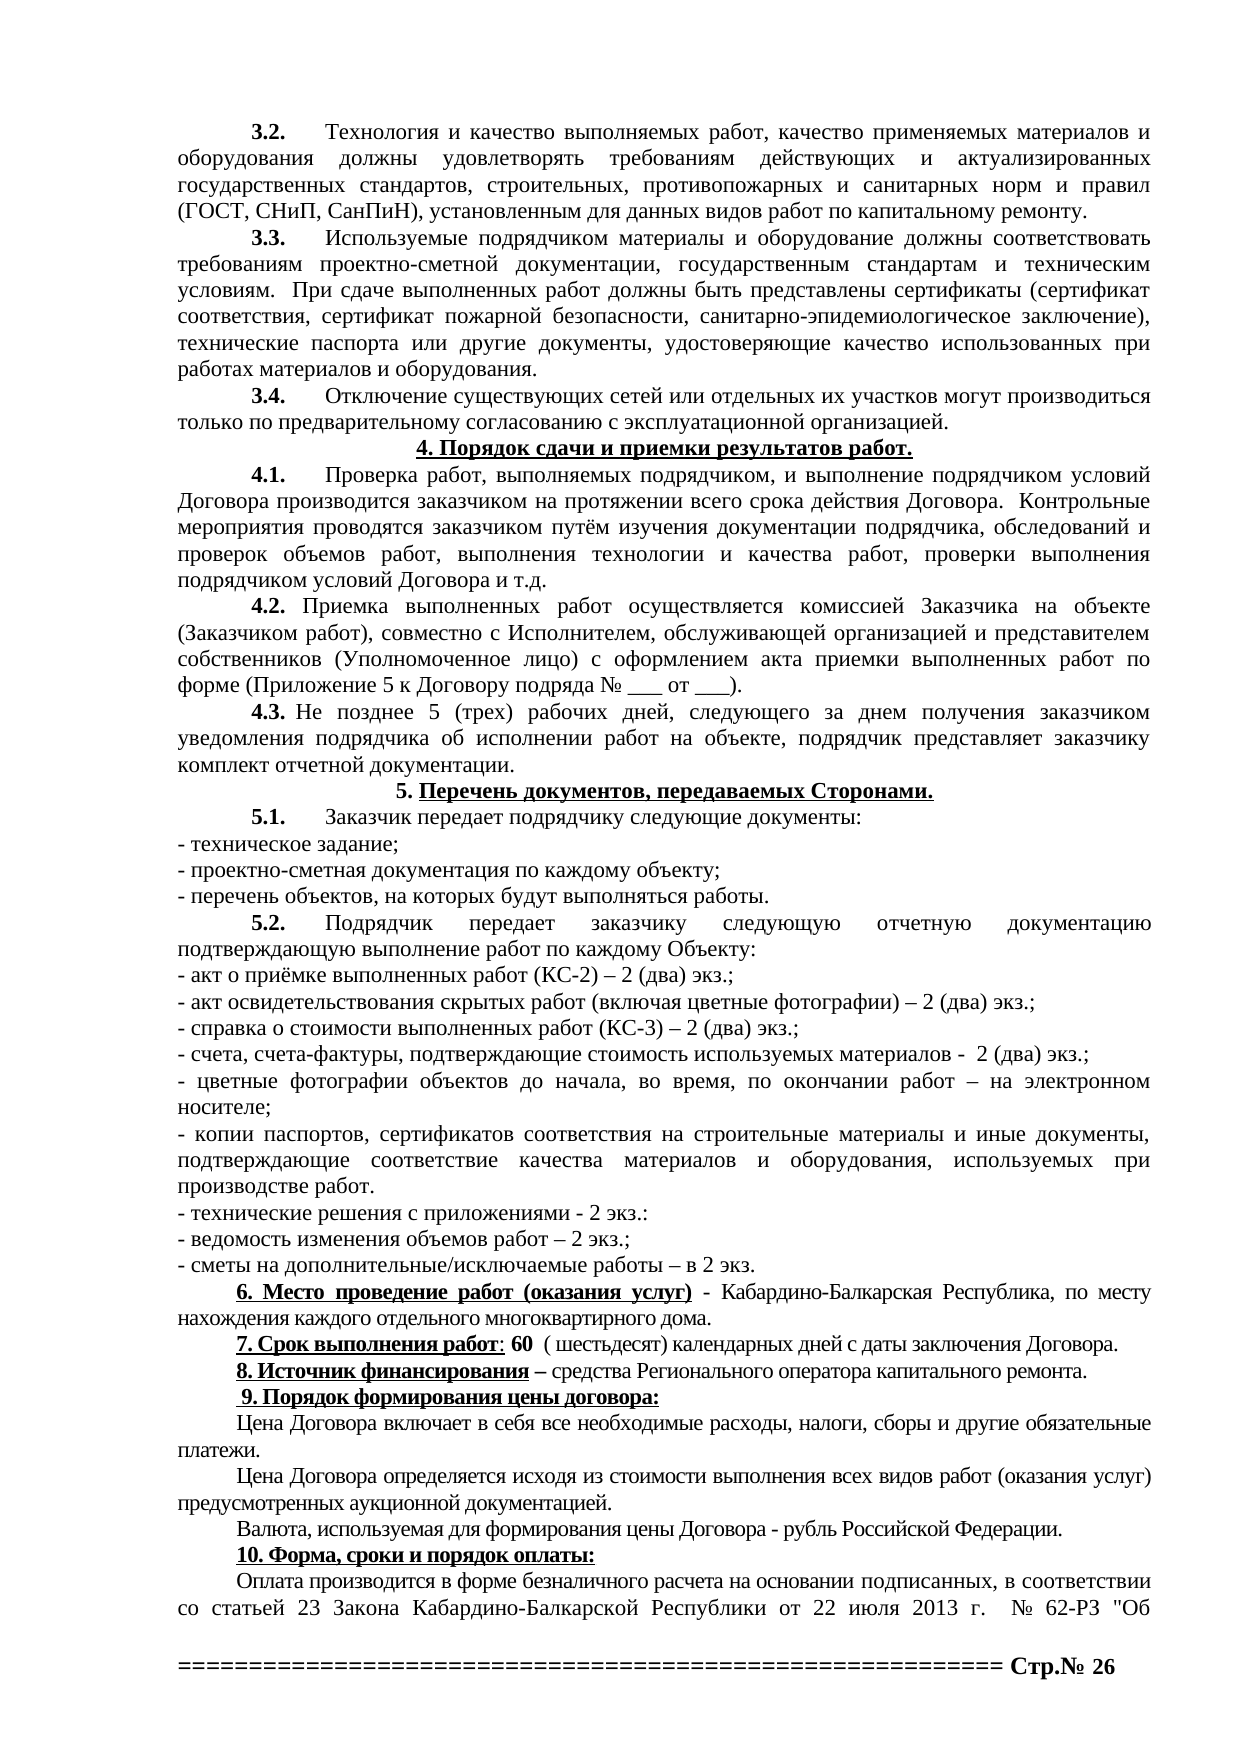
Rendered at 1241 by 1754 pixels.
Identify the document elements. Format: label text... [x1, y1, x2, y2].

text - цветные фотографии объектов до начала, во время, по окончании работ – на электронном носителе; [177, 1067, 1152, 1119]
text 8. Источник финансирования – средства Регионального оператора капитального ремонта. [177, 1357, 1152, 1383]
text 10. Форма, сроки и порядок оплаты: [177, 1541, 1152, 1568]
text 4. Порядок сдачи и приемки результатов работ. [177, 434, 1152, 461]
text 5. Перечень документов, передаваемых Сторонами. [177, 777, 1152, 803]
text 3.2. Технология и качество выполняемых работ, качество применяемых материалов и оборудования должны удовлетворять требованиям действующих и актуализированных государственных стандартов, строительных, противопожарных и санитарных норм и правил (ГОСТ, СНиП, СанПиН), установленным для данных видов работ по капитальному ремонту. [177, 118, 1152, 223]
text - техническое задание; [177, 830, 1152, 856]
text Валюта, используемая для формирования цены Договора - рубль Российской Федерации. [177, 1515, 1152, 1541]
text 5.1. Заказчик передает подрядчику следующие документы: [177, 803, 1152, 830]
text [177, 1568, 1152, 1620]
text Цена Договора включает в себя все необходимые расходы, налоги, сборы и другие обязательные платежи. [177, 1409, 1152, 1462]
text - акт о приёмке выполненных работ (КС-2) – 2 (два) экз.; [177, 961, 1152, 988]
text 7. Срок выполнения работ: 60 ( шестьдесят) календарных дней с даты заключения Договора. [177, 1330, 1152, 1357]
text - счета, счета-фактуры, подтверждающие стоимость используемых материалов - 2 (два) экз.; [177, 1041, 1152, 1067]
text - технические решения с приложениями - 2 экз.: [177, 1199, 1152, 1225]
text 9. Порядок формирования цены договора: [177, 1383, 1152, 1409]
text 5.2. Подрядчик передает заказчику следующую отчетную документацию подтверждающую выполнение работ по каждому Объекту: [177, 909, 1152, 961]
text - перечень объектов, на которых будут выполняться работы. [177, 882, 1152, 909]
text - проектно-сметная документация по каждому объекту; [177, 856, 1152, 882]
text - ведомость изменения объемов работ – 2 экз.; [177, 1225, 1152, 1251]
text - копии паспортов, сертификатов соответствия на строительные материалы и иные документы, подтверждающие соответствие качества материалов и оборудования, используемых при производстве работ. [177, 1119, 1152, 1199]
text 4.1. Проверка работ, выполняемых подрядчиком, и выполнение подрядчиком условий Договора производится заказчиком на протяжении всего срока действия Договора. Контрольные мероприятия проводятся заказчиком путём изучения документации подрядчика, обследований и проверок объемов работ, выполнения технологии и качества работ, проверки выполнения подрядчиком условий Договора и т.д. [177, 461, 1152, 592]
text 6. Место проведение работ (оказания услуг) - Кабардино-Балкарская Республика, по месту нахождения каждого отдельного многоквартирного дома. [177, 1278, 1152, 1330]
text 4.2. Приемка выполненных работ осуществляется комиссией Заказчика на объекте (Заказчиком работ), совместно с Исполнителем, обслуживающей организацией и представителем собственников (Уполномоченное лицо) с оформлением акта приемки выполненных работ по форме (Приложение 5 к Договору подряда № ___ от ___). [177, 592, 1152, 698]
text - справка о стоимости выполненных работ (КС-3) – 2 (два) экз.; [177, 1014, 1152, 1041]
text 4.3. Не позднее 5 (трех) рабочих дней, следующего за днем получения заказчиком уведомления подрядчика об исполнении работ на объекте, подрядчик представляет заказчику комплект отчетной документации. [177, 698, 1152, 777]
text - акт освидетельствования скрытых работ (включая цветные фотографии) – 2 (два) экз.; [177, 988, 1152, 1014]
text Цена Договора определяется исходя из стоимости выполнения всех видов работ (оказания услуг) предусмотренных аукционной документацией. [177, 1462, 1152, 1515]
text 3.3. Используемые подрядчиком материалы и оборудование должны соответствовать требованиям проектно-сметной документации, государственным стандартам и техническим условиям. При сдаче выполненных работ должны быть представлены сертификаты (сертификат соответствия, сертификат пожарной безопасности, санитарно-эпидемиологическое заключение), технические паспорта или другие документы, удостоверяющие качество использованных при работах материалов и оборудования. [177, 223, 1152, 382]
text 3.4. Отключение существующих сетей или отдельных их участков могут производиться только по предварительному согласованию с эксплуатационной организацией. [177, 382, 1152, 434]
text - сметы на дополнительные/исключаемые работы – в 2 экз. [177, 1251, 1152, 1278]
